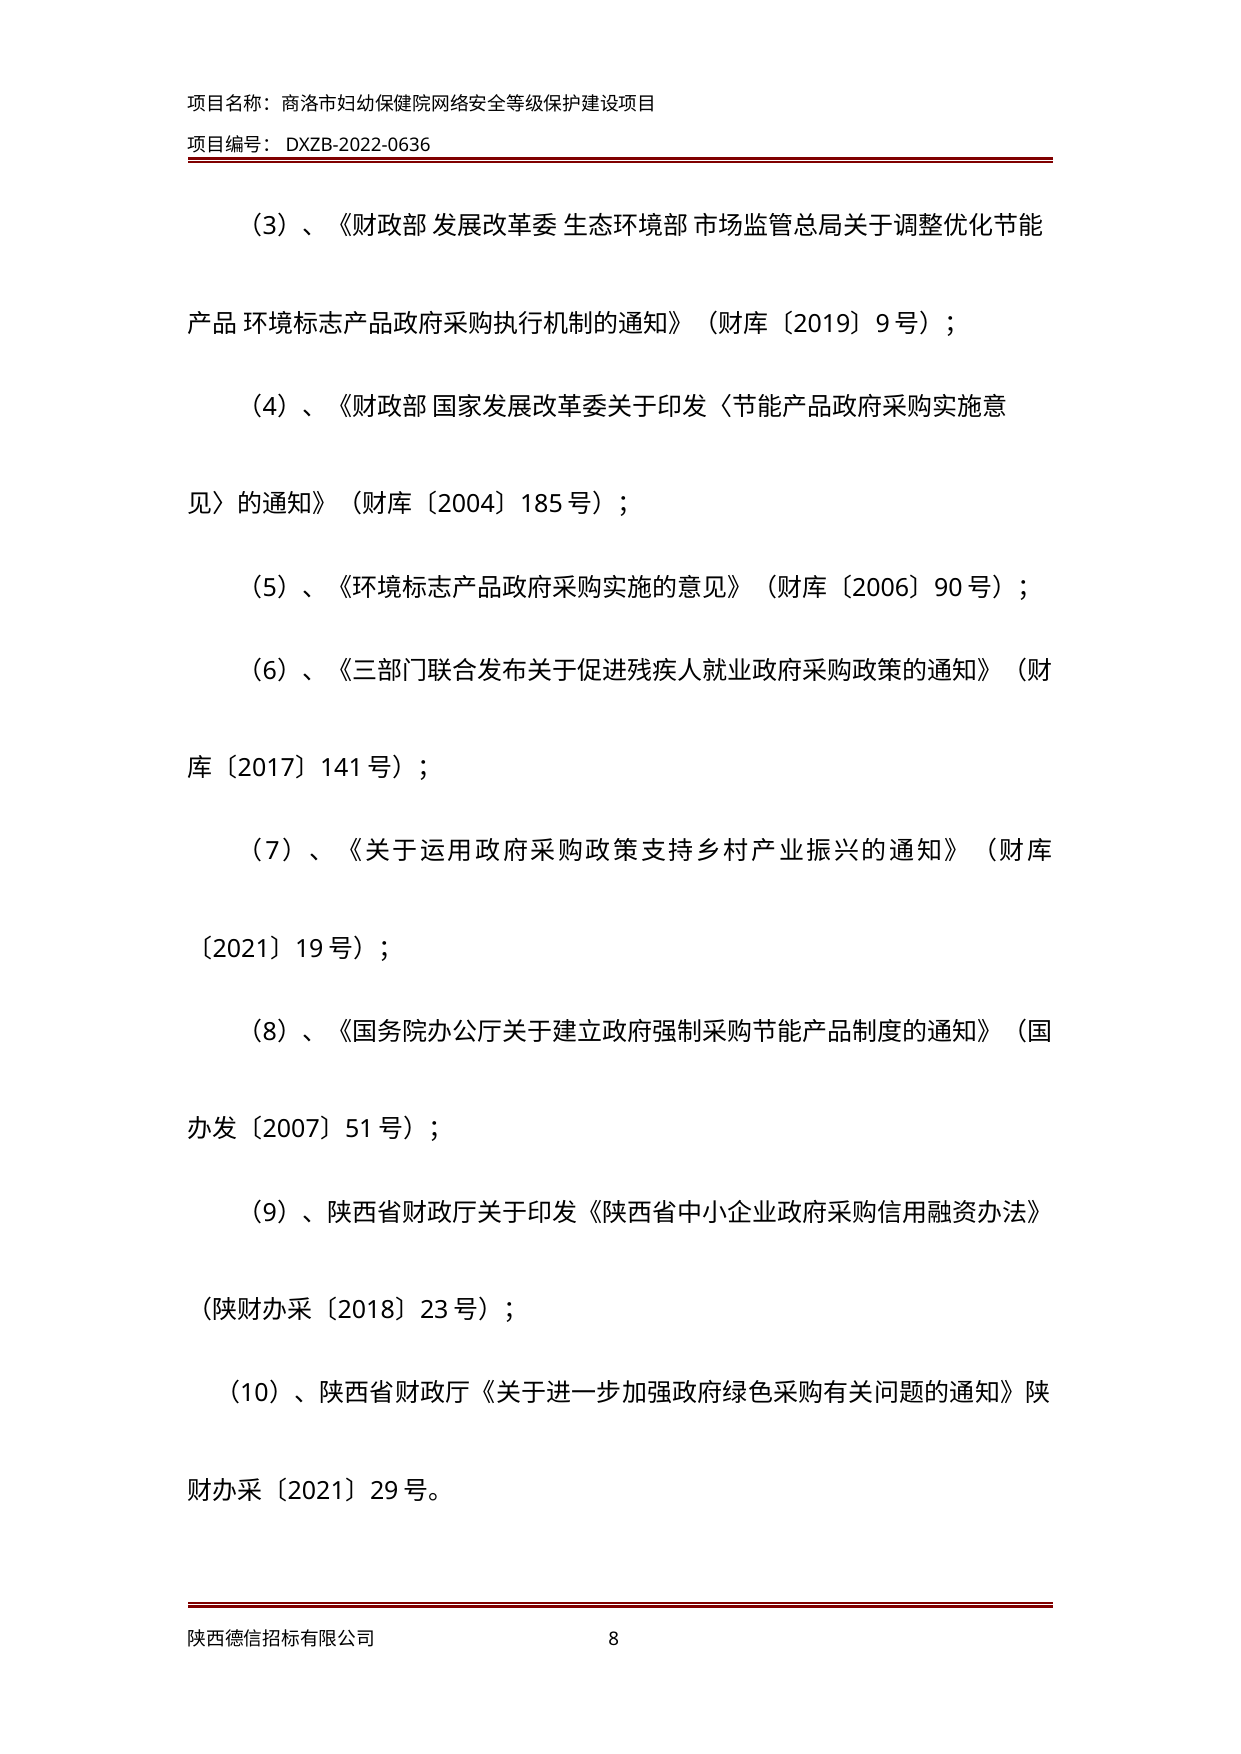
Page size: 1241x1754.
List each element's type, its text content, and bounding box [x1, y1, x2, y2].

text （9）、陕西省财政厅关于印发《陕西省中小企业政府采购信用融资办法》（陕财办采〔2018〕23号）； [187, 1178, 1053, 1340]
text （7）、《关于运用政府采购政策支持乡村产业振兴的通知》（财库〔2021〕19号）； [187, 816, 1053, 979]
text （3）、《财政部 发展改革委 生态环境部 市场监管总局关于调整优化节能产品 环境标志产品政府采购执行机制的通知》（财库〔2019〕9号）； [187, 191, 1053, 354]
text （8）、《国务院办公厅关于建立政府强制采购节能产品制度的通知》（国办发〔2007〕51号）； [187, 997, 1053, 1159]
text （5）、《环境标志产品政府采购实施的意见》（财库〔2006〕90号）； [187, 553, 1053, 618]
text （4）、《财政部 国家发展改革委关于印发〈节能产品政府采购实施意见〉的通知》（财库〔2004〕185号）； [187, 372, 1053, 534]
text （6）、《三部门联合发布关于促进残疾人就业政府采购政策的通知》（财库〔2017〕141号）； [187, 636, 1053, 798]
text （10）、陕西省财政厅《关于进一步加强政府绿色采购有关问题的通知》陕财办采〔2021〕29号。 [187, 1358, 1053, 1521]
